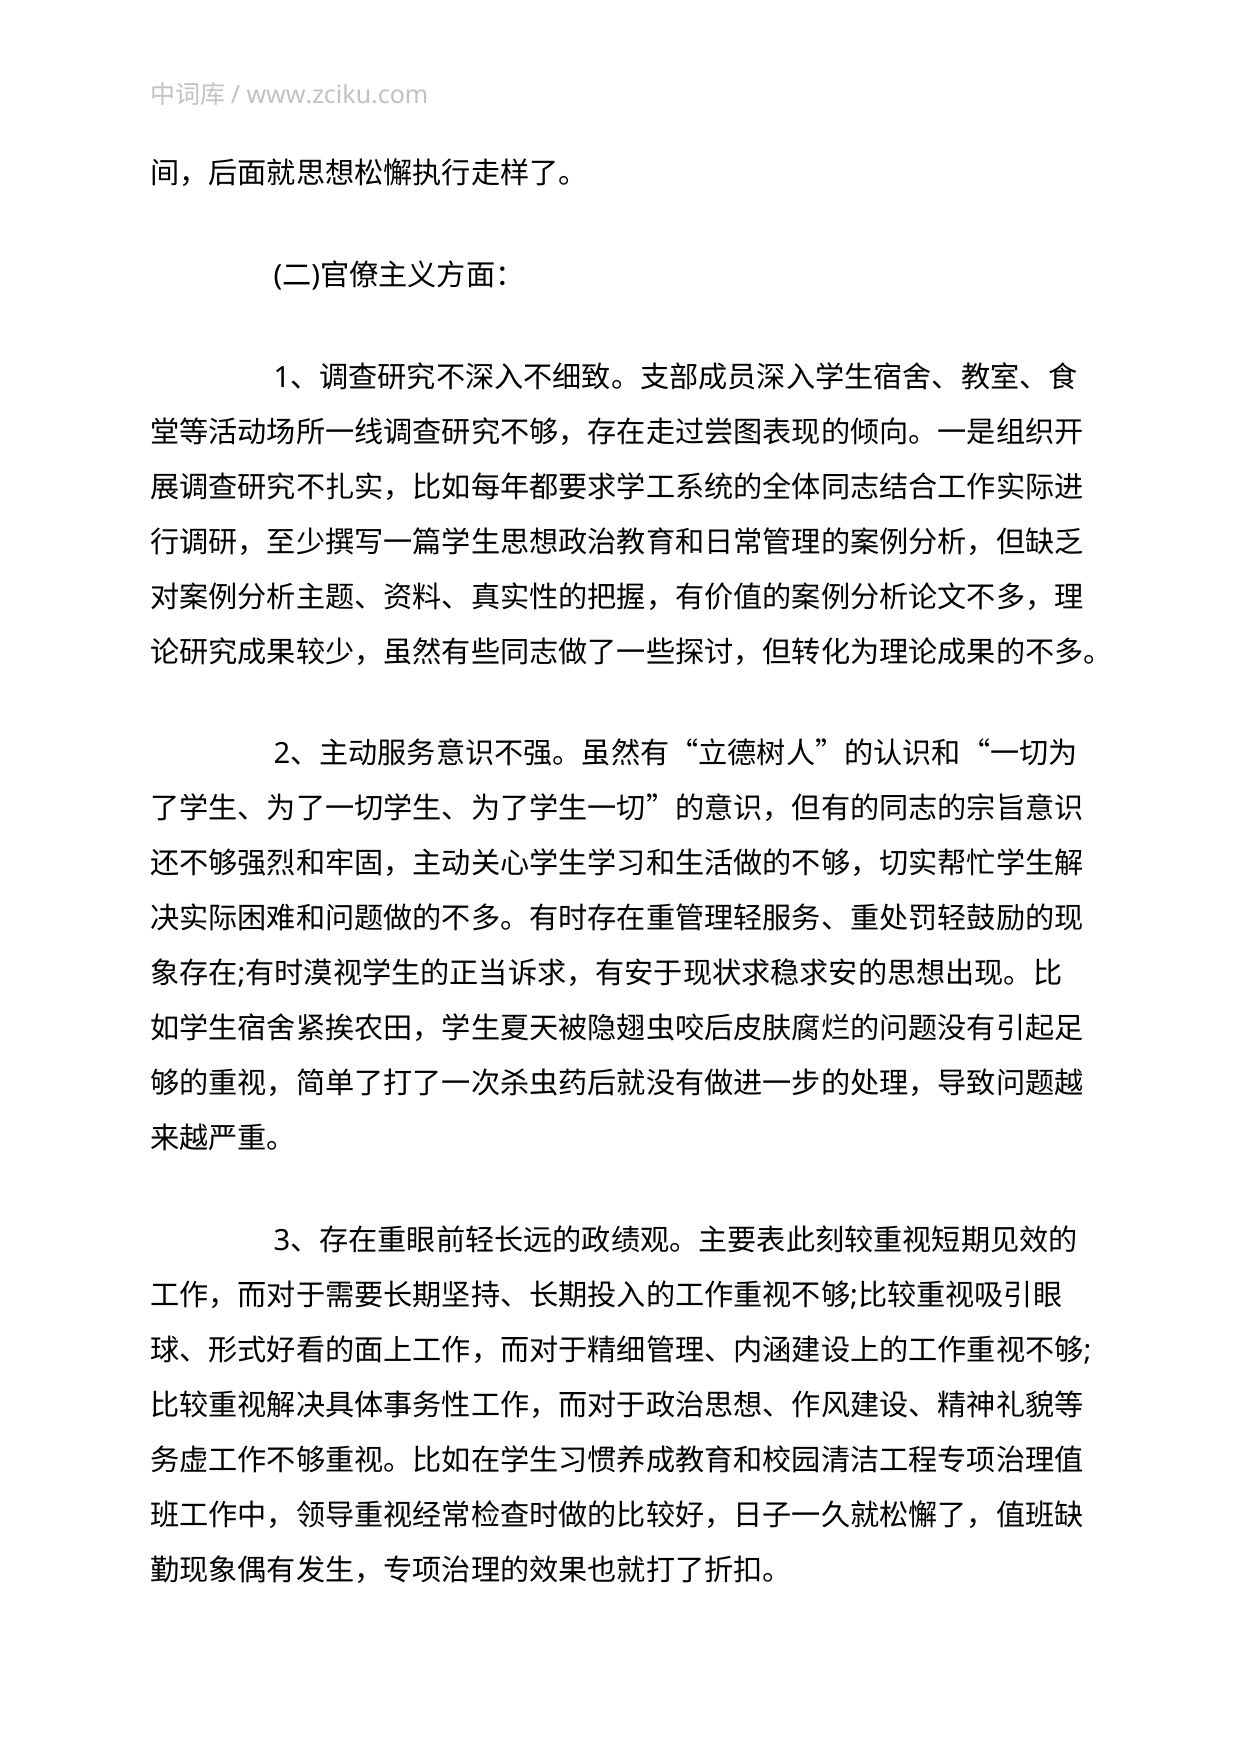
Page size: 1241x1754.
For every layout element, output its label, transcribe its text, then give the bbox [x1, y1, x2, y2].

text 2、主动服务意识不强。虽然有“立德树人”的认识和“一切为了学生、为了一切学生、为了学生一切”的意识，但有的同志的宗旨意识还不够强烈和牢固，主动关心学生学习和生活做的不够，切实帮忙学生解决实际困难和问题做的不多。有时存在重管理轻服务、重处罚轻鼓励的现象存在;有时漠视学生的正当诉求，有安于现状求稳求安的思想出现。比如学生宿舍紧挨农田，学生夏天被隐翅虫咬后皮肤腐烂的问题没有引起足够的重视，简单了打了一次杀虫药后就没有做进一步的处理，导致问题越来越严重。 [150, 730, 1090, 1157]
text 3、存在重眼前轻长远的政绩观。主要表此刻较重视短期见效的工作，而对于需要长期坚持、长期投入的工作重视不够;比较重视吸引眼球、形式好看的面上工作，而对于精细管理、内涵建设上的工作重视不够;比较重视解决具体事务性工作，而对于政治思想、作风建设、精神礼貌等务虚工作不够重视。比如在学生习惯养成教育和校园清洁工程专项治理值班工作中，领导重视经常检查时做的比较好，日子一久就松懈了，值班缺勤现象偶有发生，专项治理的效果也就打了折扣。 [150, 1216, 1090, 1588]
text (二)官僚主义方面： [150, 252, 1090, 294]
text 1、调查研究不深入不细致。支部成员深入学生宿舍、教室、食堂等活动场所一线调查研究不够，存在走过尝图表现的倾向。一是组织开展调查研究不扎实，比如每年都要求学工系统的全体同志结合工作实际进行调研，至少撰写一篇学生思想政治教育和日常管理的案例分析，但缺乏对案例分析主题、资料、真实性的把握，有价值的案例分析论文不多，理论研究成果较少，虽然有些同志做了一些探讨，但转化为理论成果的不多。 [150, 354, 1090, 671]
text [150, 150, 1090, 192]
